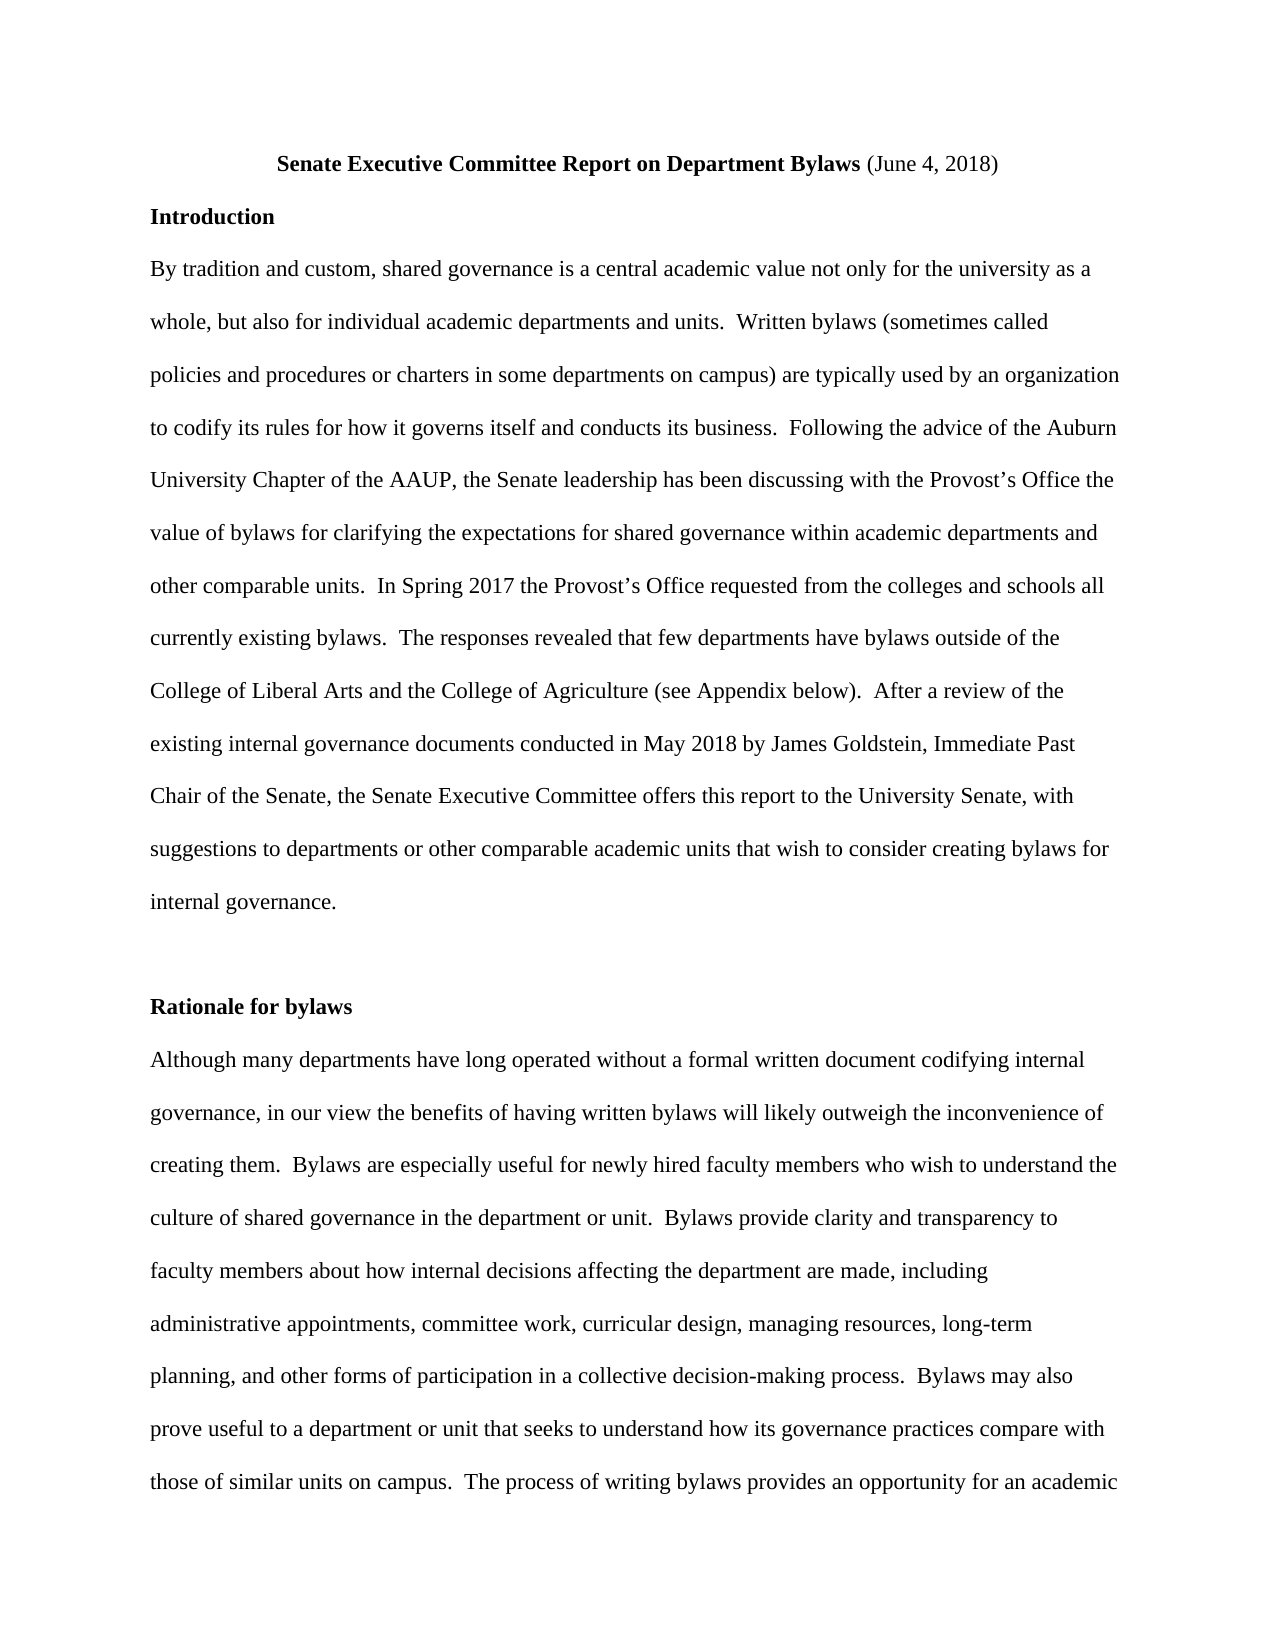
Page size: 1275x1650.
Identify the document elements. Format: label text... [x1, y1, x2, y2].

text Rationale for bylaws [150, 993, 1125, 1020]
text By tradition and custom, shared governance is a central academic value not only for the university as a whole, but also for individual academic departments and units. Written bylaws (sometimes called policies and procedures or charters in some departments on campus) are typically used by an organization to codify its rules for how it governs itself and conducts its business. Following the advice of the Auburn University Chapter of the AAUP, the Senate leadership has been discussing with the Provost’s Office the value of bylaws for clarifying the expectations for shared governance within academic departments and other comparable units. In Spring 2017 the Provost’s Office requested from the colleges and schools all currently existing bylaws. The responses revealed that few departments have bylaws outside of the College of Liberal Arts and the College of Agriculture (see Appendix below). After a review of the existing internal governance documents conducted in May 2018 by James Goldstein, Immediate Past Chair of the Senate, the Senate Executive Committee offers this report to the University Senate, with suggestions to departments or other comparable academic units that wish to consider creating bylaws for internal governance. [150, 255, 1125, 914]
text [150, 1046, 1125, 1494]
text Introduction [150, 203, 1125, 229]
text Senate Executive Committee Report on Department Bylaws (June 4, 2018) [150, 150, 1125, 176]
